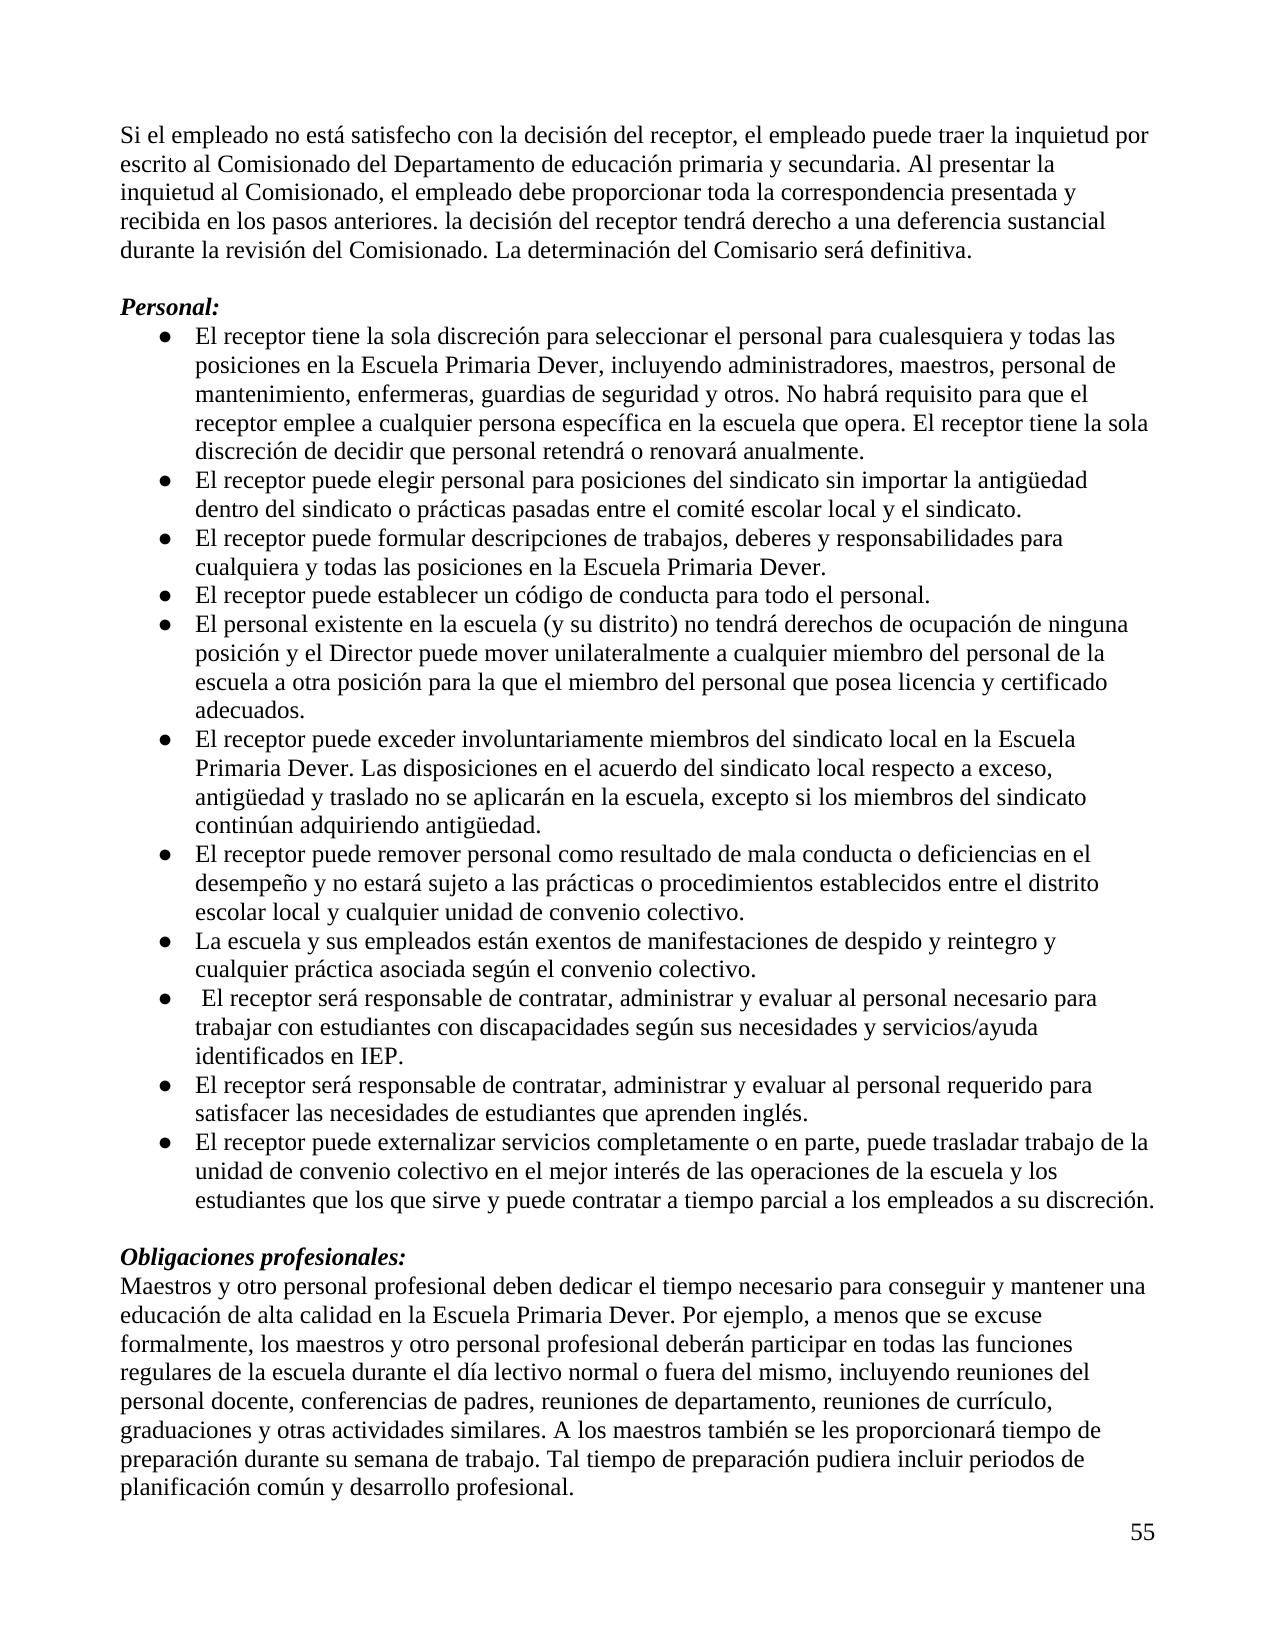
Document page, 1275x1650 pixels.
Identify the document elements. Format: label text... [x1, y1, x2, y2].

text Personal: [120, 292, 1155, 321]
list El receptor puede establecer un código de conducta para todo el personal. [157, 580, 1155, 609]
list El receptor será responsable de contratar, administrar y evaluar al personal necesario para trabajar con estudiantes con discapacidades según sus necesidades y servicios/ayuda identificados en IEP. [157, 983, 1155, 1070]
list El receptor puede formular descripciones de trabajos, deberes y responsabilidades para cualquiera y todas las posiciones en la Escuela Primaria Dever. [157, 523, 1155, 580]
list El receptor puede exceder involuntariamente miembros del sindicato local en la Escuela Primaria Dever. Las disposiciones en el acuerdo del sindicato local respecto a exceso, antigüedad y traslado no se aplicarán en la escuela, excepto si los miembros del sindicato continúan adquiriendo antigüedad. [157, 724, 1155, 839]
list El receptor puede elegir personal para posiciones del sindicato sin importar la antigüedad dentro del sindicato o prácticas pasadas entre el comité escolar local y el sindicato. [157, 465, 1155, 523]
text Obligaciones profesionales: [120, 1242, 1155, 1271]
list El receptor tiene la sola discreción para seleccionar el personal para cualesquiera y todas las posiciones en la Escuela Primaria Dever, incluyendo administradores, maestros, personal de mantenimiento, enfermeras, guardias de seguridad y otros. No habrá requisito para que el receptor emplee a cualquier persona específica en la escuela que opera. El receptor tiene la sola discreción de decidir que personal retendrá o renovará anualmente. [157, 321, 1155, 465]
text Maestros y otro personal profesional deben dedicar el tiempo necesario para conseguir y mantener una educación de alta calidad en la Escuela Primaria Dever. Por ejemplo, a menos que se excuse formalmente, los maestros y otro personal profesional deberán participar en todas las funciones regulares de la escuela durante el día lectivo normal o fuera del mismo, incluyendo reuniones del personal docente, conferencias de padres, reuniones de departamento, reuniones de currículo, graduaciones y otras actividades similares. A los maestros también se les proporcionará tiempo de preparación durante su semana de trabajo. Tal tiempo de preparación pudiera incluir periodos de planificación común y desarrollo profesional. [120, 1271, 1155, 1501]
list El receptor puede externalizar servicios completamente o en parte, puede trasladar trabajo de la unidad de convenio colectivo en el mejor interés de las operaciones de la escuela y los estudiantes que los que sirve y puede contratar a tiempo parcial a los empleados a su discreción. [157, 1127, 1155, 1214]
list La escuela y sus empleados están exentos de manifestaciones de despido y reintegro y cualquier práctica asociada según el convenio colectivo. [157, 926, 1155, 983]
list El receptor será responsable de contratar, administrar y evaluar al personal requerido para satisfacer las necesidades de estudiantes que aprenden inglés. [157, 1070, 1136, 1127]
list El personal existente en la escuela (y su distrito) no tendrá derechos de ocupación de ninguna posición y el Director puede mover unilateralmente a cualquier miembro del personal de la escuela a otra posición para la que el miembro del personal que posea licencia y certificado adecuados. [157, 609, 1155, 724]
text Si el empleado no está satisfecho con la decisión del receptor, el empleado puede traer la inquietud por escrito al Comisionado del Departamento de educación primaria y secundaria. Al presentar la inquietud al Comisionado, el empleado debe proporcionar toda la correspondencia presentada y recibida en los pasos anteriores. la decisión del receptor tendrá derecho a una deferencia sustancial durante la revisión del Comisionado. La determinación del Comisario será definitiva. [120, 120, 1155, 264]
list El receptor puede remover personal como resultado de mala conducta o deficiencias en el desempeño y no estará sujeto a las prácticas o procedimientos establecidos entre el distrito escolar local y cualquier unidad de convenio colectivo. [157, 839, 1155, 926]
